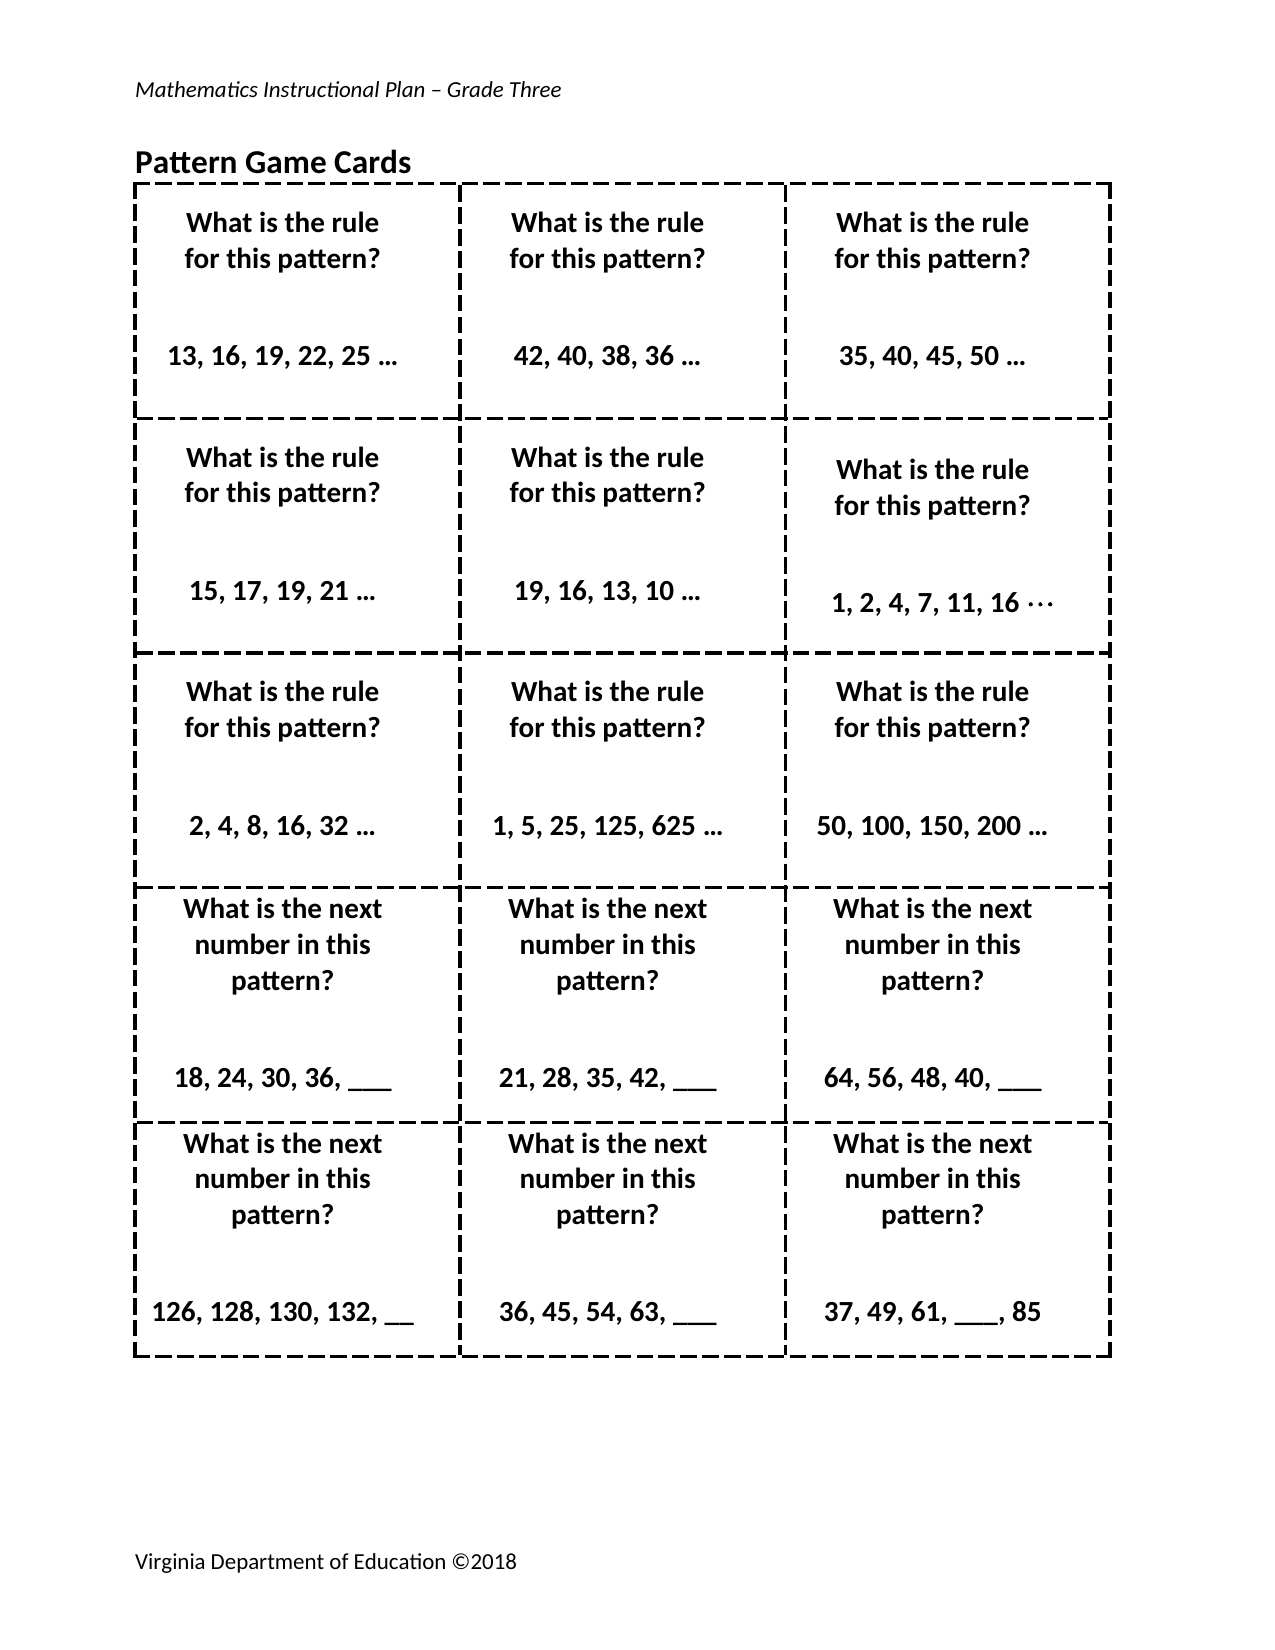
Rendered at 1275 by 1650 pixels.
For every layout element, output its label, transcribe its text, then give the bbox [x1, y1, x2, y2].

table_cell What is the next number in this pattern? 64, 56, 48, 40, ___ [785, 886, 1110, 1121]
table_cell What is the rule for this pattern? 2, 4, 8, 16, 32 … [135, 651, 460, 886]
table_cell What is the rule for this pattern? 15, 17, 19, 21 … [135, 417, 460, 651]
table_cell What is the next number in this pattern? 18, 24, 30, 36, ___ [135, 886, 460, 1121]
table_cell What is the rule for this pattern? 50, 100, 150, 200 … [785, 651, 1110, 886]
table_header What is the rule for this pattern? 35, 40, 45, 50 … [785, 182, 1110, 417]
subtitle Pattern Game Cards [135, 141, 1110, 182]
table_cell What is the rule for this pattern? 19, 16, 13, 10 … [460, 417, 785, 651]
table_header What is the rule for this pattern? 13, 16, 19, 22, 25 … [135, 182, 460, 417]
table_cell What is the next number in this pattern? 21, 28, 35, 42, ___ [460, 886, 785, 1121]
table_cell What is the next number in this pattern? 126, 128, 130, 132, __ [135, 1121, 460, 1355]
table_header What is the rule for this pattern? 42, 40, 38, 36 … [460, 182, 785, 417]
table_cell What is the next number in this pattern? 36, 45, 54, 63, ___ [460, 1121, 785, 1355]
table_cell What is the rule for this pattern? 1, 5, 25, 125, 625 … [460, 651, 785, 886]
table_cell What is the rule for this pattern? 1, 2, 4, 7, 11, 16 [785, 417, 1110, 651]
table_cell What is the next number in this pattern? 37, 49, 61, ___, 85 [785, 1121, 1110, 1355]
